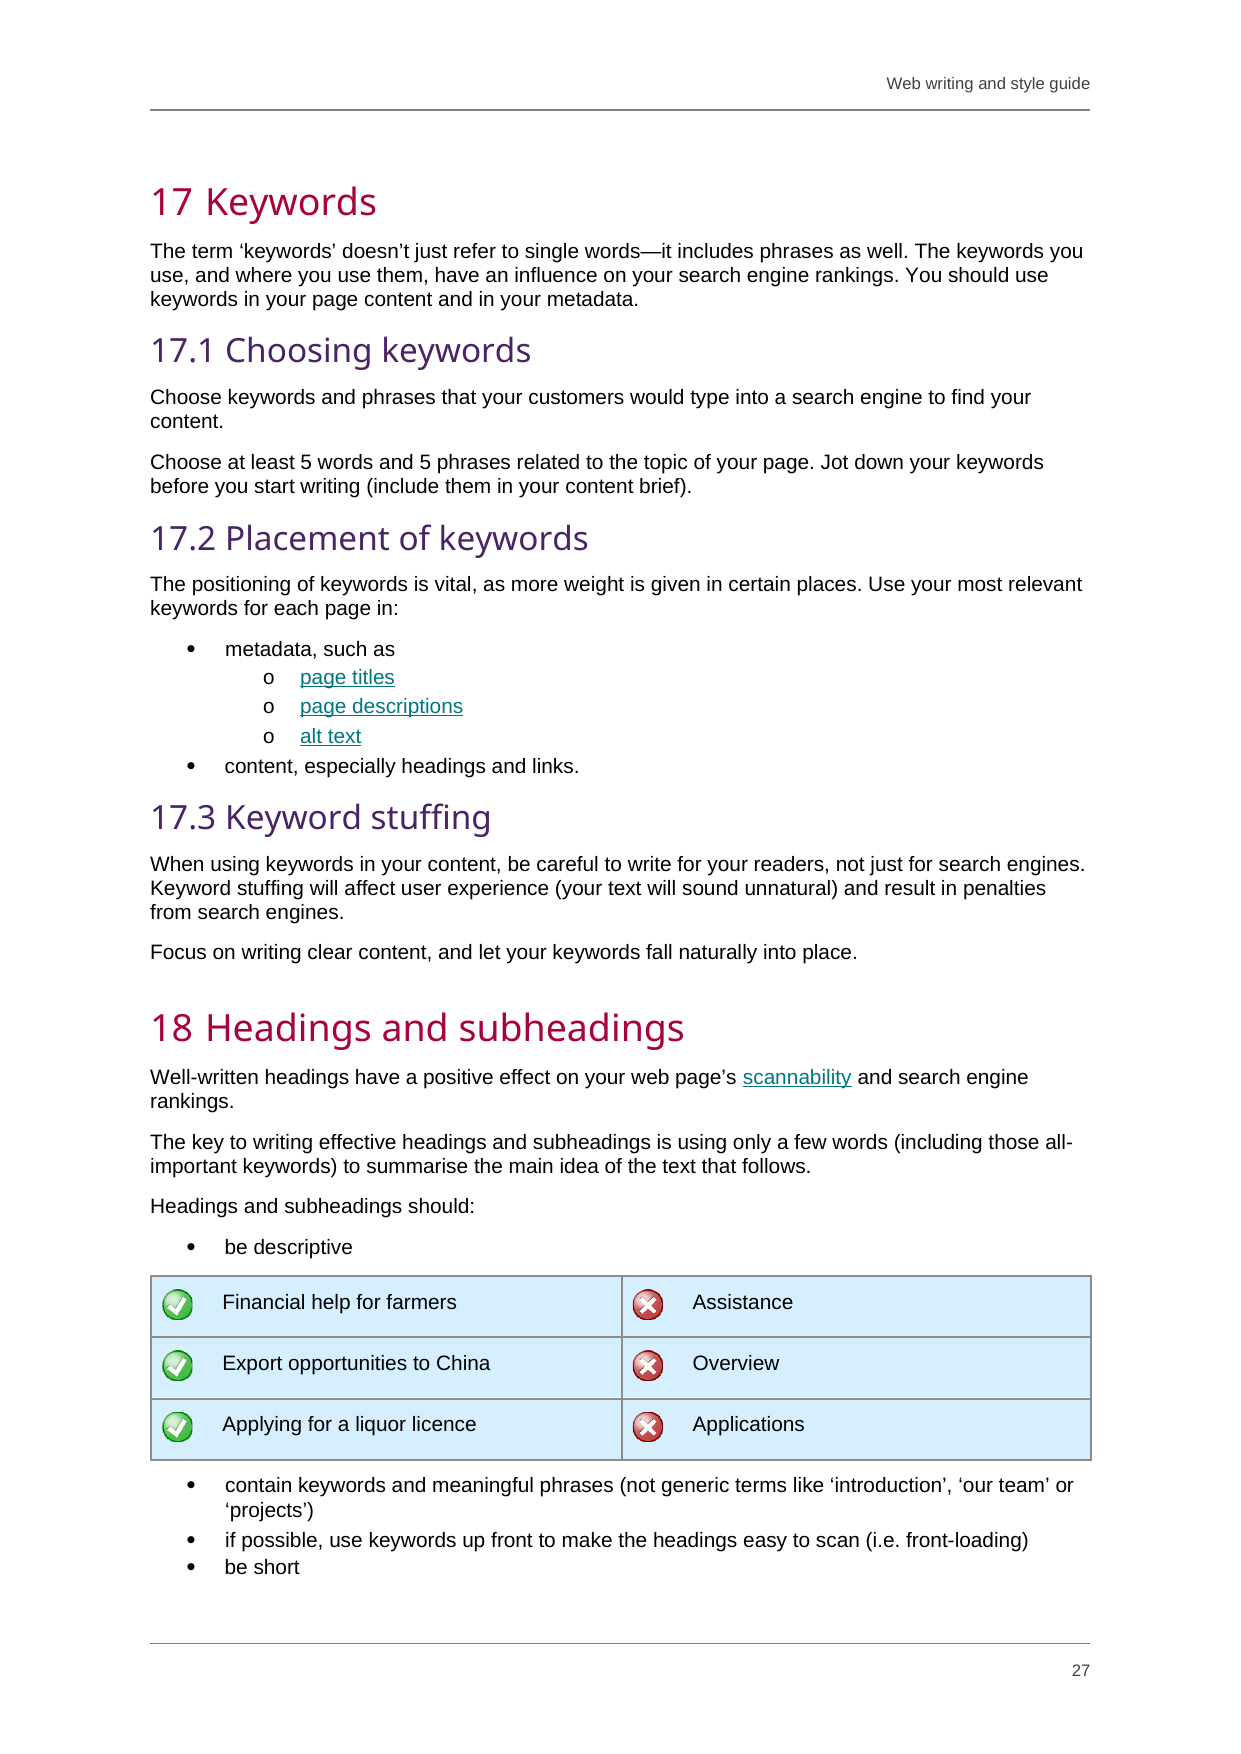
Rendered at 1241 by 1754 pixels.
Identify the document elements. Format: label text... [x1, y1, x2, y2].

table_cell Export opportunities to China [211, 1338, 621, 1397]
table_header [152, 1277, 211, 1336]
list be descriptive [187, 1235, 1090, 1259]
text Headings and subheadings should: [150, 1194, 1090, 1218]
subtitle Choosing keywords [150, 327, 1090, 373]
list if possible, use keywords up front to make the headings easy to scan (i.e. front-loading) [187, 1528, 1090, 1552]
list be short [187, 1555, 1090, 1579]
picture [162, 1289, 193, 1320]
text Choose at least 5 words and 5 phrases related to the topic of your page. Jot down your keywords before you start writing (include them in your content brief). [150, 450, 1090, 498]
text Well-written headings have a positive effect on your web page’s scannability and search engine rankings. [150, 1065, 1090, 1113]
list page descriptions [262, 694, 1090, 720]
subtitle Placement of keywords [150, 514, 1090, 560]
table_cell Applications [681, 1400, 1090, 1459]
subtitle Headings and subheadings [150, 1002, 1090, 1053]
text Choose keywords and phrases that your customers would type into a search engine to find your content. [150, 385, 1090, 433]
list contain keywords and meaningful phrases (not generic terms like ‘introduction’, ‘our team’ or ‘projects’) [187, 1473, 1090, 1521]
table_cell Applying for a liquor licence [211, 1400, 621, 1459]
table_cell Overview [681, 1338, 1090, 1397]
text The positioning of keywords is vital, as more weight is given in certain places. Use your most relevant keywords for each page in: [150, 572, 1090, 620]
list metadata, such as [187, 637, 1090, 661]
table_header [623, 1277, 681, 1336]
picture [632, 1350, 663, 1381]
subtitle Keyword stuffing [150, 794, 1090, 839]
table_cell [623, 1400, 681, 1459]
table_cell [623, 1338, 681, 1397]
subtitle Keywords [150, 175, 1090, 226]
text The key to writing effective headings and subheadings is using only a few words (including those all-important keywords) to summarise the main idea of the text that follows. [150, 1130, 1090, 1178]
picture [162, 1412, 193, 1442]
text When using keywords in your content, be careful to write for your readers, not just for search engines. Keyword stuffing will affect user experience (your text will sound unnatural) and result in penalties from search engines. [150, 852, 1090, 923]
text The term ‘keywords’ doesn’t just refer to single words—it includes phrases as well. The keywords you use, and where you use them, have an influence on your search engine rankings. You should use keywords in your page content and in your metadata. [150, 239, 1090, 311]
table_header Financial help for farmers [211, 1277, 621, 1336]
table_header Assistance [681, 1277, 1090, 1336]
table_cell [152, 1400, 211, 1459]
picture [632, 1412, 663, 1442]
table_cell [152, 1338, 211, 1397]
list page titles [262, 664, 1090, 690]
picture [162, 1350, 193, 1381]
list content, especially headings and links. [187, 753, 1090, 778]
picture [632, 1289, 663, 1320]
text Focus on writing clear content, and let your keywords fall naturally into place. [150, 940, 1090, 964]
list alt text [262, 724, 1090, 750]
